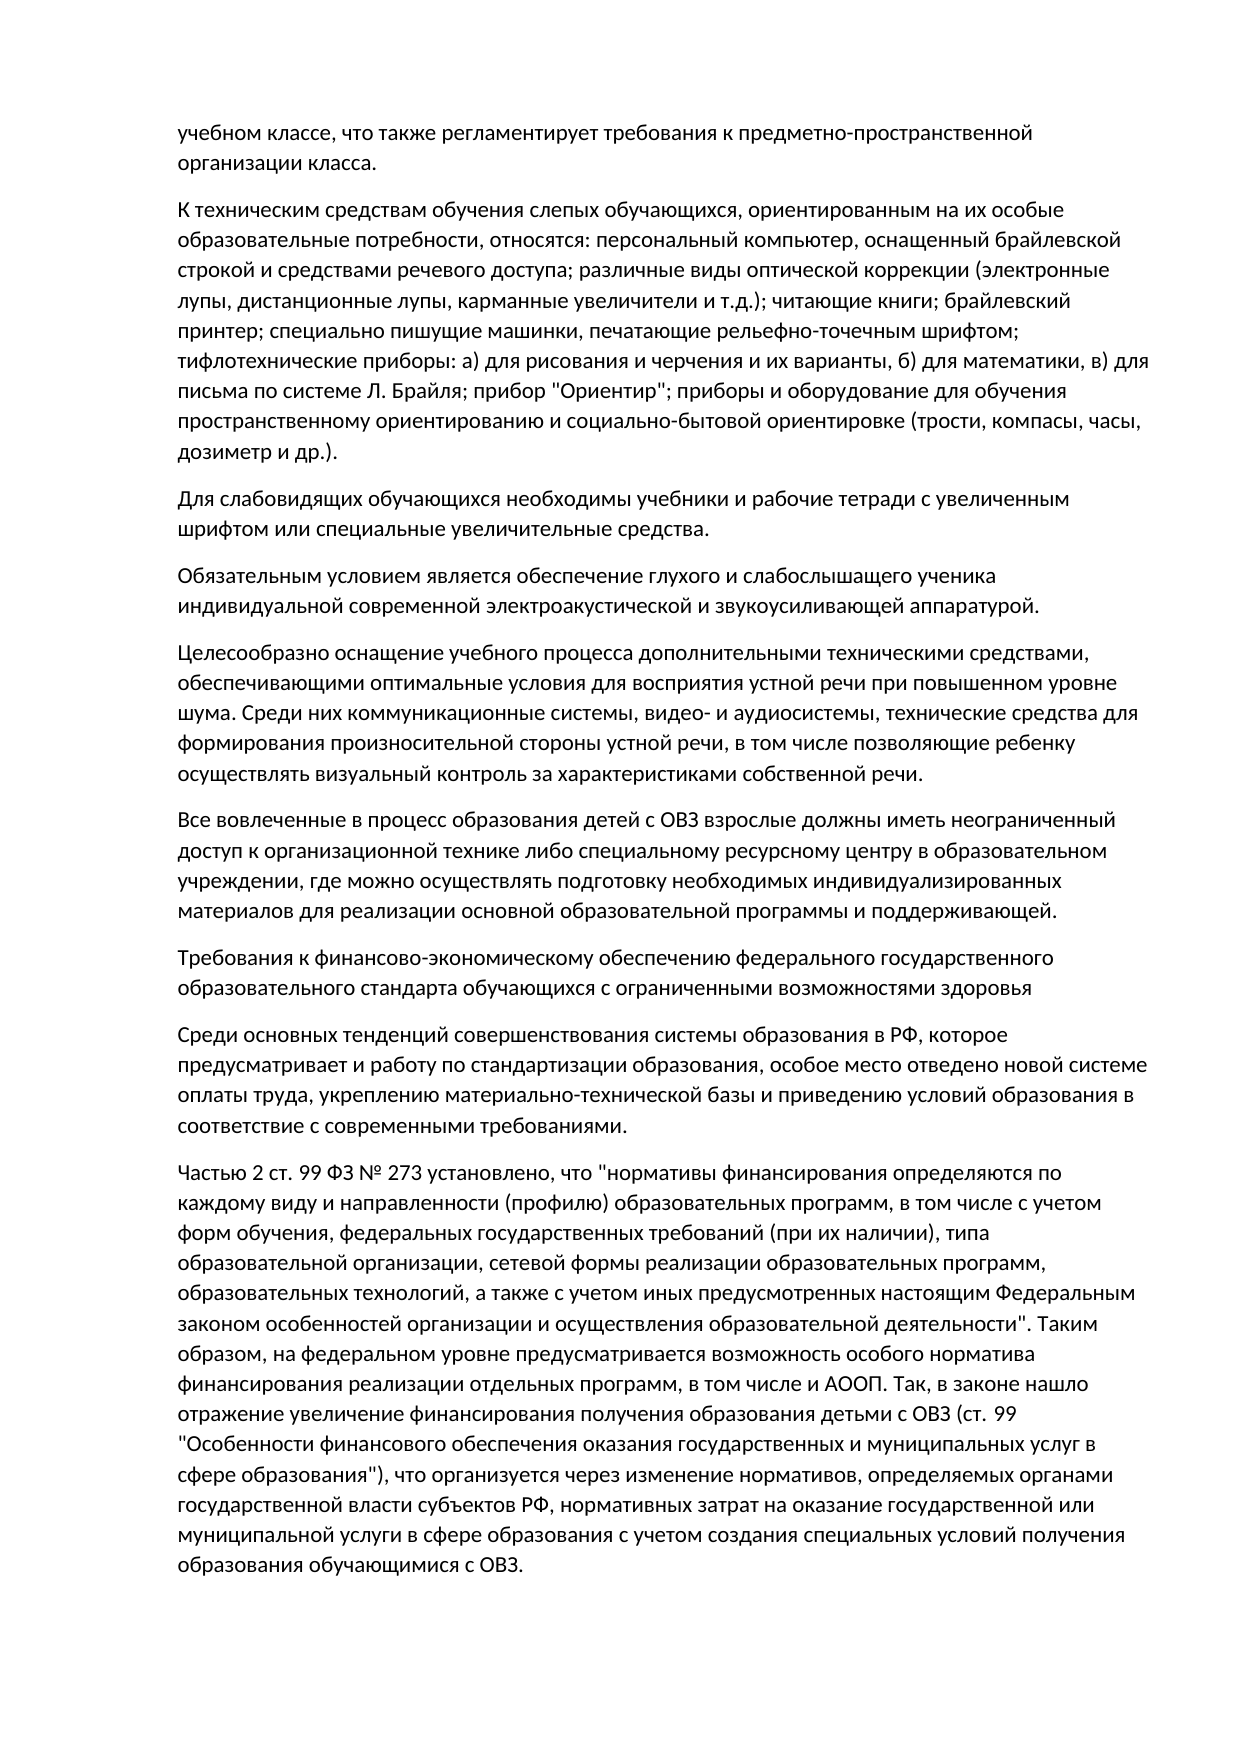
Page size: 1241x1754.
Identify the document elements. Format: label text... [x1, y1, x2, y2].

text Целесообразно оснащение учебного процесса дополнительными техническими средствами, обеспечивающими оптимальные условия для восприятия устной речи при повышенном уровне шума. Среди них коммуникационные системы, видео- и аудиосистемы, технические средства для формирования произносительной стороны устной речи, в том числе позволяющие ребенку осуществлять визуальный контроль за характеристиками собственной речи. [177, 638, 1152, 787]
text Обязательным условием является обеспечение глухого и слабослышащего ученика индивидуальной современной электроакустической и звукоусиливающей аппаратурой. [177, 561, 1152, 619]
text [177, 118, 1152, 176]
text Среди основных тенденций совершенствования системы образования в РФ, которое предусматривает и работу по стандартизации образования, особое место отведено новой системе оплаты труда, укреплению материально-технической базы и приведению условий образования в соответствие с современными требованиями. [177, 1020, 1152, 1139]
text Все вовлеченные в процесс образования детей с ОВЗ взрослые должны иметь неограниченный доступ к организационной технике либо специальному ресурсному центру в образовательном учреждении, где можно осуществлять подготовку необходимых индивидуализированных материалов для реализации основной образовательной программы и поддерживающей. [177, 806, 1152, 924]
text Для слабовидящих обучающихся необходимы учебники и рабочие тетради с увеличенным шрифтом или специальные увеличительные средства. [177, 484, 1152, 542]
text К техническим средствам обучения слепых обучающихся, ориентированным на их особые образовательные потребности, относятся: персональный компьютер, оснащенный брайлевской строкой и средствами речевого доступа; различные виды оптической коррекции (электронные лупы, дистанционные лупы, карманные увеличители и т.д.); читающие книги; брайлевский принтер; специально пишущие машинки, печатающие рельефно-точечным шрифтом; тифлотехнические приборы: а) для рисования и черчения и их варианты, б) для математики, в) для письма по системе Л. Брайля; прибор "Ориентир"; приборы и оборудование для обучения пространственному ориентированию и социально-бытовой ориентировке (трости, компасы, часы, дозиметр и др.). [177, 195, 1152, 465]
text Требования к финансово-экономическому обеспечению федерального государственного образовательного стандарта обучающихся с ограниченными возможностями здоровья [177, 943, 1152, 1001]
text Частью 2 ст. 99 ФЗ № 273 установлено, что "нормативы финансирования определяются по каждому виду и направленности (профилю) образовательных программ, в том числе с учетом форм обучения, федеральных государственных требований (при их наличии), типа образовательной организации, сетевой формы реализации образовательных программ, образовательных технологий, а также с учетом иных предусмотренных настоящим Федеральным законом особенностей организации и осуществления образовательной деятельности". Таким образом, на федеральном уровне предусматривается возможность особого норматива финансирования реализации отдельных программ, в том числе и АООП. Так, в законе нашло отражение увеличение финансирования получения образования детьми с ОВЗ (ст. 99 "Особенности финансового обеспечения оказания государственных и муниципальных услуг в сфере образования"), что организуется через изменение нормативов, определяемых органами государственной власти субъектов РФ, нормативных затрат на оказание государственной или муниципальной услуги в сфере образования с учетом создания специальных условий получения образования обучающимися с ОВЗ. [177, 1158, 1152, 1578]
